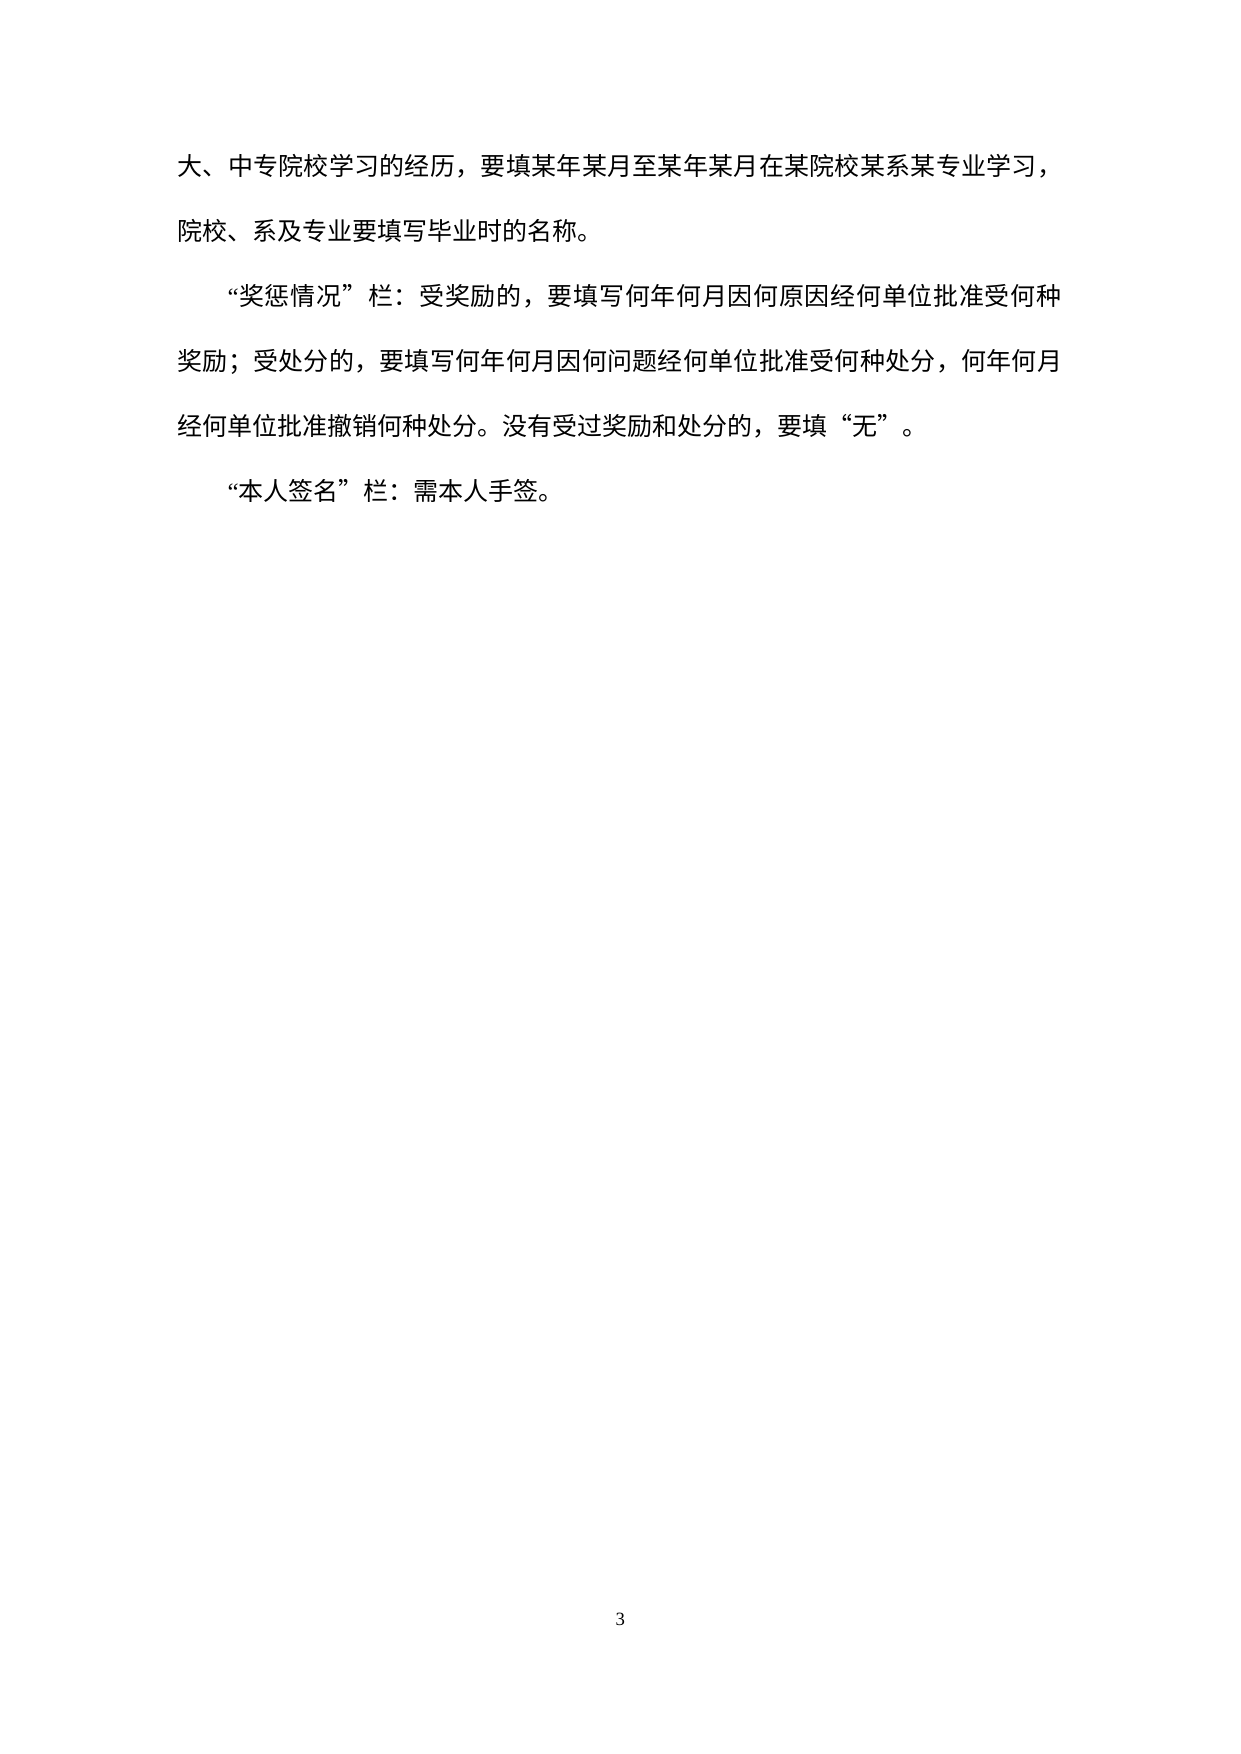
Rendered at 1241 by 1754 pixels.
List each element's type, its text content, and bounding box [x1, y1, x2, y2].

text “本人签名”栏：需本人手签。 [177, 457, 1063, 522]
text “奖惩情况”栏：受奖励的，要填写何年何月因何原因经何单位批准受何种奖励；受处分的，要填写何年何月因何问题经何单位批准受何种处分，何年何月经何单位批准撤销何种处分。没有受过奖励和处分的，要填“无”。 [177, 262, 1063, 457]
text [177, 132, 1063, 262]
